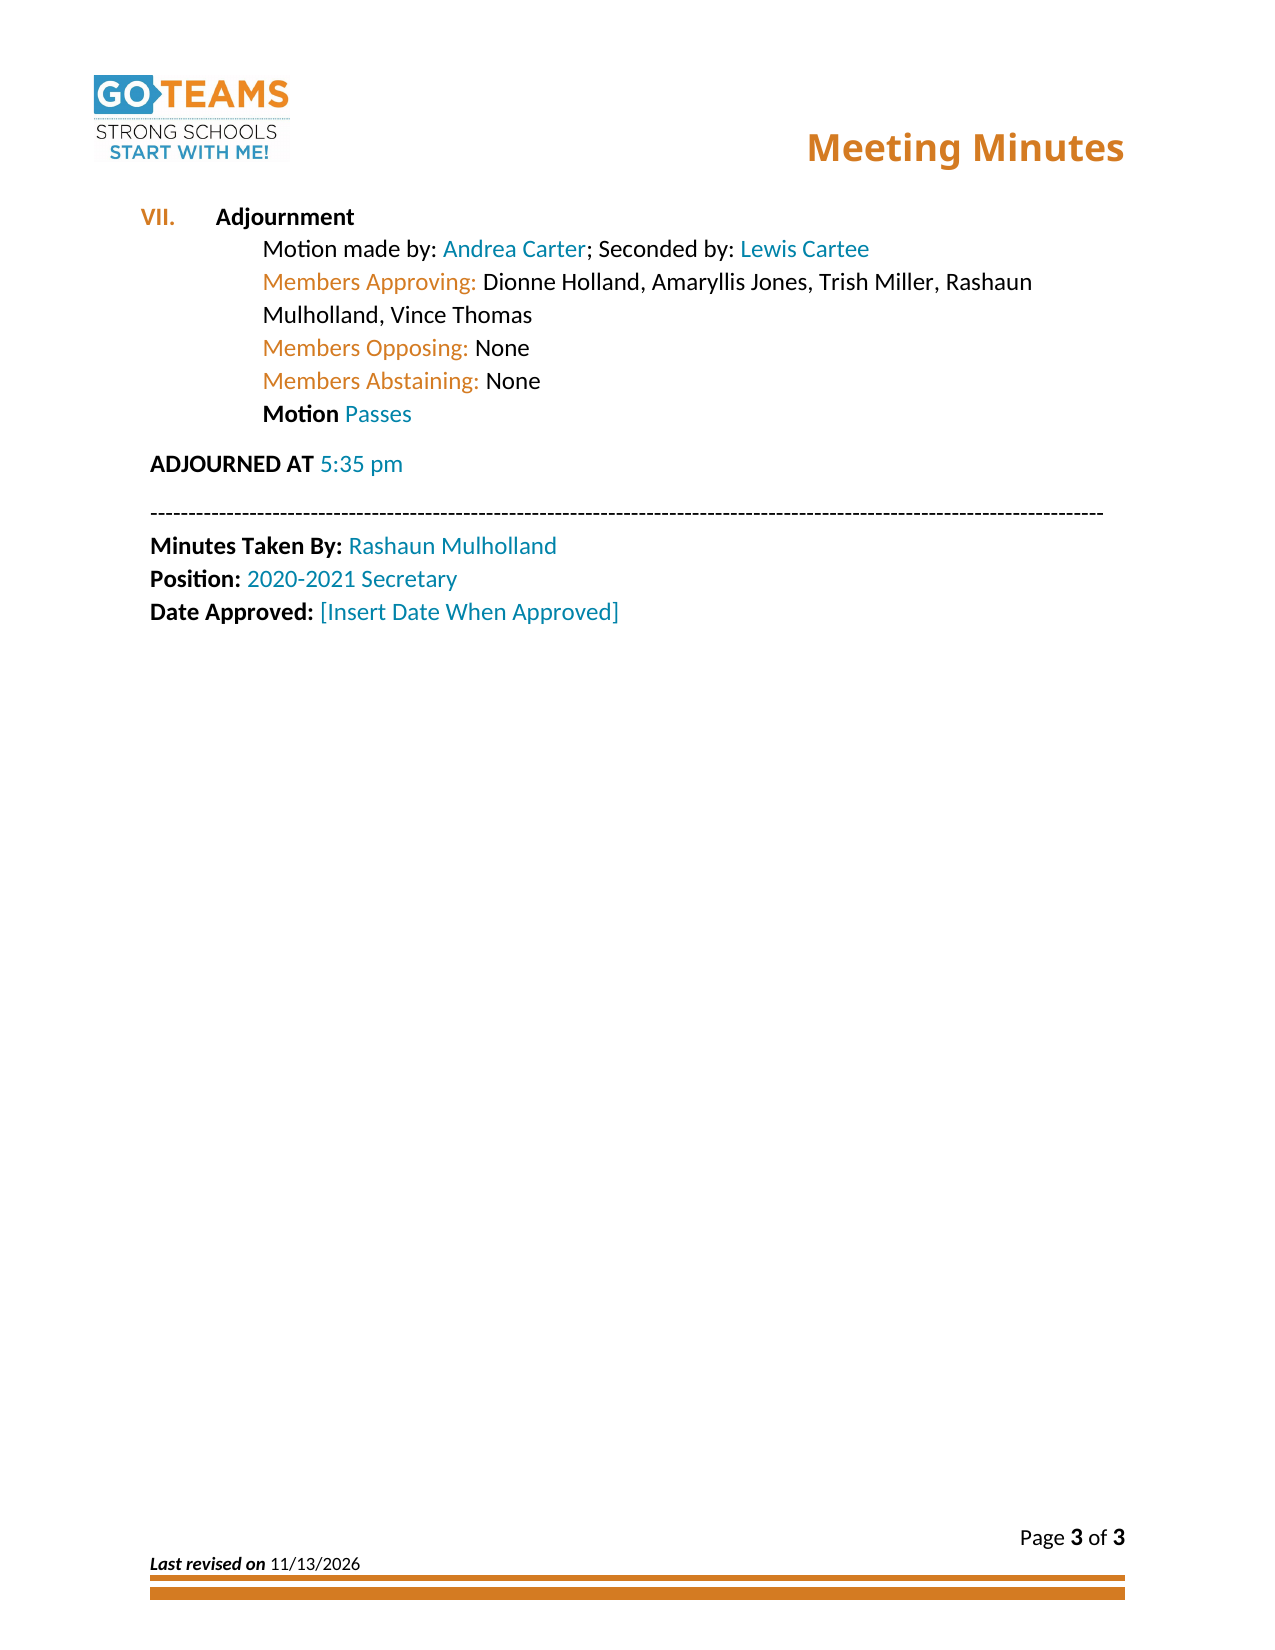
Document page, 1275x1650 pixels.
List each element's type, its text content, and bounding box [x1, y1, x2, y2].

list Members Opposing: None [262, 332, 1125, 363]
list Adjournment [141, 201, 1125, 231]
picture [93, 75, 290, 162]
list Motion Passes [262, 398, 1125, 429]
text Date Approved: [Insert Date When Approved] [150, 596, 1125, 627]
list Members Approving: Dionne Holland, Amaryllis Jones, Trish Miller, Rashaun Mulholland, Vince Thomas [262, 266, 1125, 330]
text ADJOURNED AT 5:35 pm [150, 448, 1125, 478]
list Motion made by: Andrea Carter; Seconded by: Lewis Cartee [262, 233, 1125, 264]
text Position: 2020-2021 Secretary [150, 563, 1125, 594]
text Minutes Taken By: Rashaun Mulholland [150, 530, 1125, 561]
text ----------------------------------------------------------------------------------------------------------------------------- [150, 497, 1125, 528]
list Members Abstaining: None [262, 365, 1125, 396]
